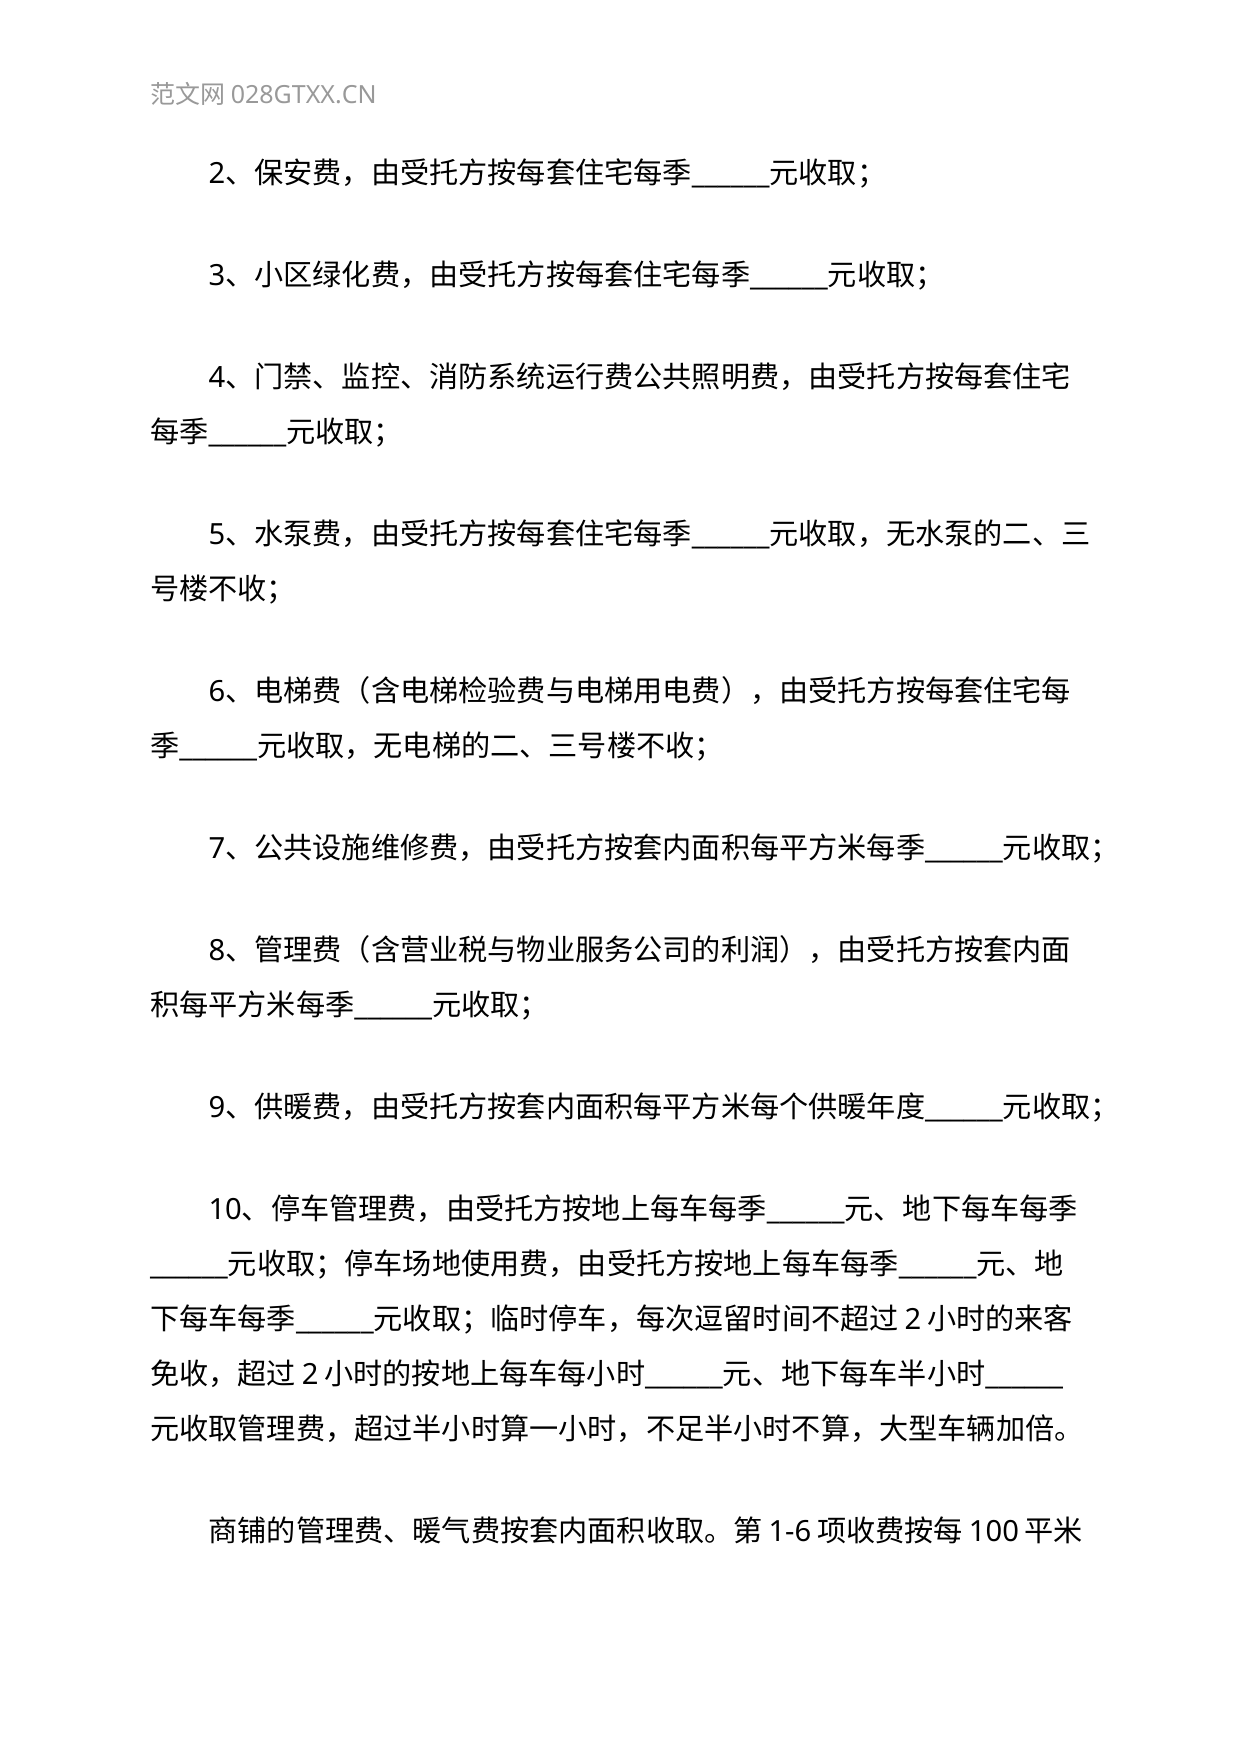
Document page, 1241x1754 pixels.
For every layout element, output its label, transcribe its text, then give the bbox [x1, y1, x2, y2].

text 7、公共设施维修费，由受托方按套内面积每平方米每季______元收取； [150, 825, 1090, 867]
text 6、电梯费（含电梯检验费与电梯用电费），由受托方按每套住宅每季______元收取，无电梯的二、三号楼不收； [150, 668, 1090, 765]
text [150, 1507, 1090, 1550]
text 2、保安费，由受托方按每套住宅每季______元收取； [150, 150, 1090, 192]
text 10、停车管理费，由受托方按地上每车每季______元、地下每车每季______元收取；停车场地使用费，由受托方按地上每车每季______元、地下每车每季______元收取；临时停车，每次逗留时间不超过2小时的来客免收，超过2小时的按地上每车每小时______元、地下每车半小时______元收取管理费，超过半小时算一小时，不足半小时不算，大型车辆加倍。 [150, 1186, 1090, 1448]
text 3、小区绿化费，由受托方按每套住宅每季______元收取； [150, 252, 1090, 294]
text 5、水泵费，由受托方按每套住宅每季______元收取，无水泵的二、三号楼不收； [150, 511, 1090, 608]
text 9、供暖费，由受托方按套内面积每平方米每个供暖年度______元收取； [150, 1084, 1090, 1126]
text 8、管理费（含营业税与物业服务公司的利润），由受托方按套内面积每平方米每季______元收取； [150, 927, 1090, 1024]
text 4、门禁、监控、消防系统运行费公共照明费，由受托方按每套住宅每季______元收取； [150, 354, 1090, 451]
